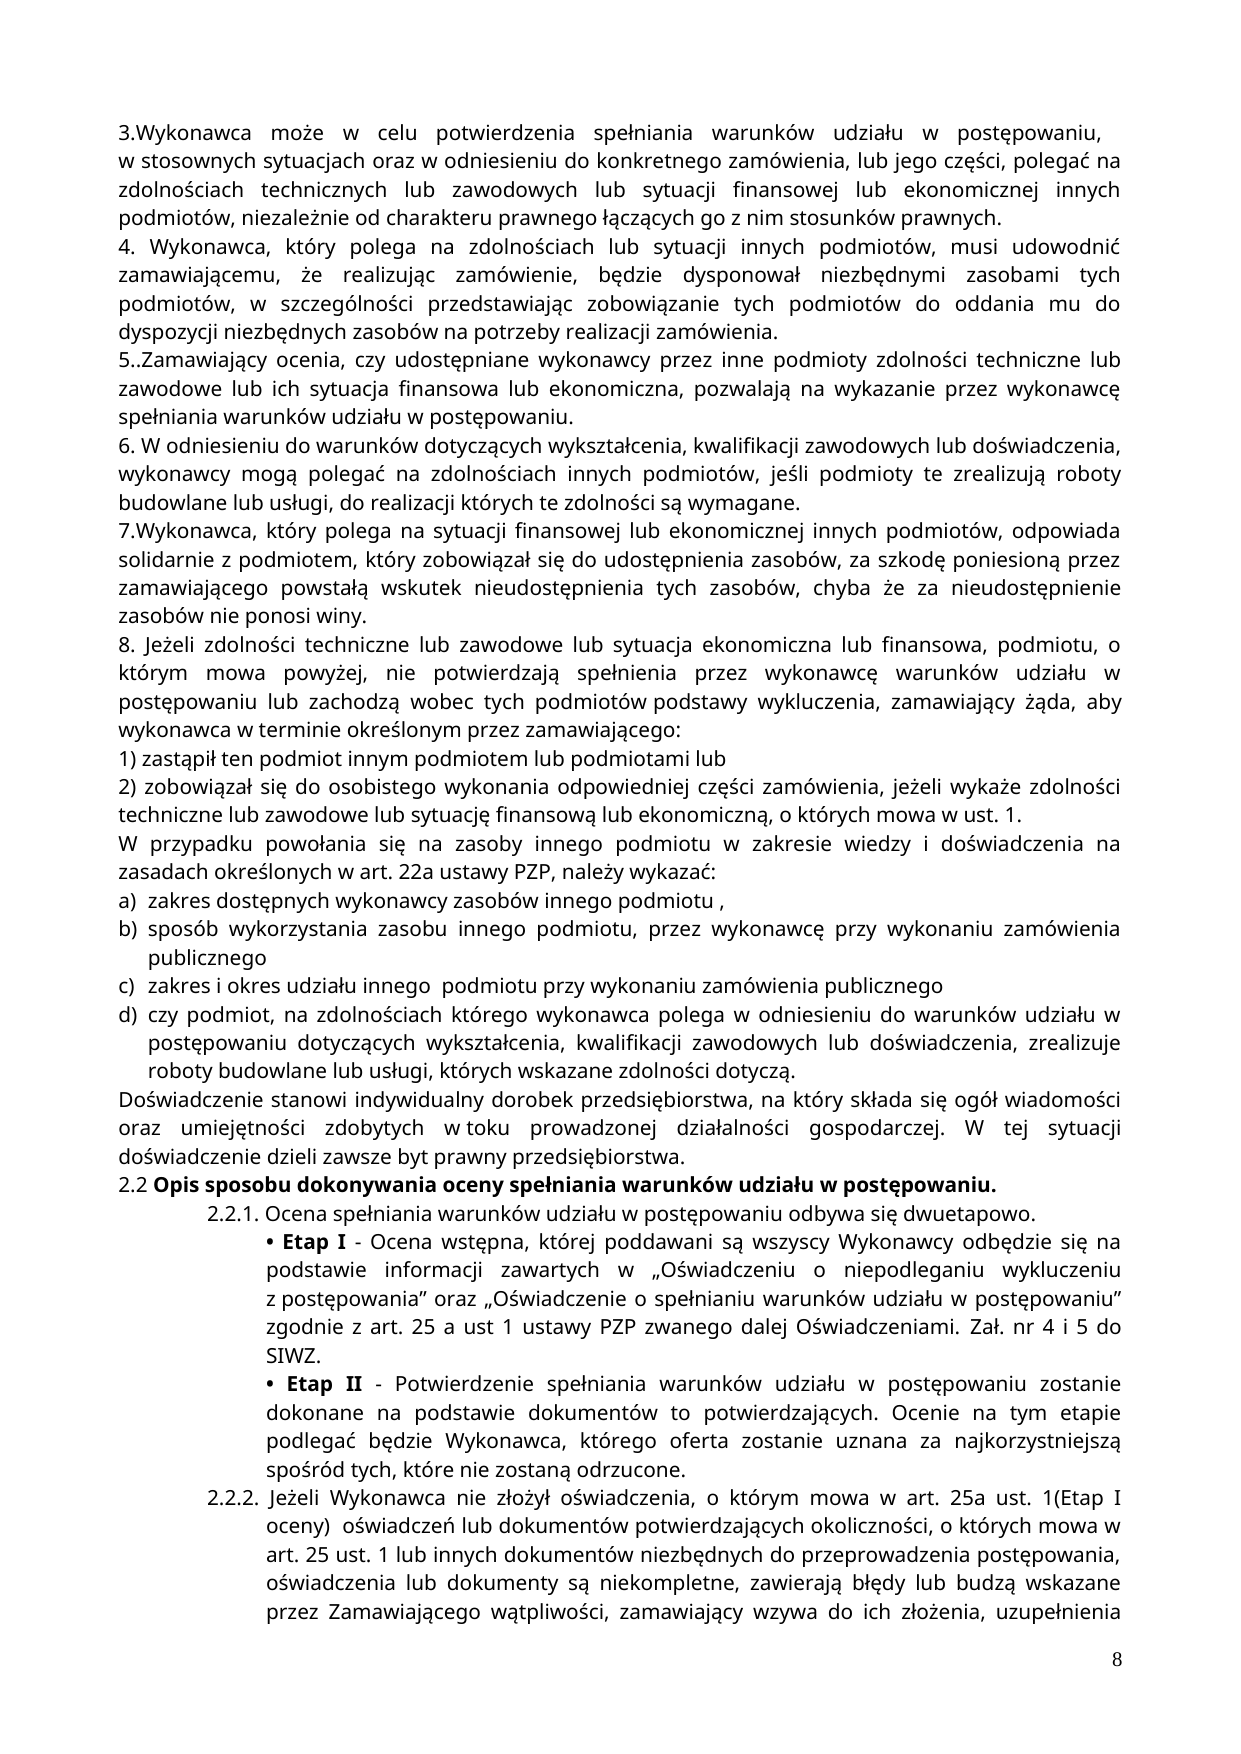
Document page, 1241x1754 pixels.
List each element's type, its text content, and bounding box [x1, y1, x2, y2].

text 6. W odniesieniu do warunków dotyczących wykształcenia, kwalifikacji zawodowych lub doświadczenia, wykonawcy mogą polegać na zdolnościach innych podmiotów, jeśli podmioty te zrealizują roboty budowlane lub usługi, do realizacji których te zdolności są wymagane. [118, 431, 1122, 516]
text 2.2 Opis sposobu dokonywania oceny spełniania warunków udziału w postępowaniu. [118, 1170, 1122, 1199]
text 3.Wykonawca może w celu potwierdzenia spełniania warunków udziału w postępowaniu, w stosownych sytuacjach oraz w odniesieniu do konkretnego zamówienia, lub jego części, polegać na zdolnościach technicznych lub zawodowych lub sytuacji finansowej lub ekonomicznej innych podmiotów, niezależnie od charakteru prawnego łączących go z nim stosunków prawnych. [118, 118, 1122, 232]
text 2.2.1. Ocena spełniania warunków udziału w postępowaniu odbywa się dwuetapowo. [118, 1199, 1122, 1227]
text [207, 1483, 1122, 1625]
text • Etap II - Potwierdzenie spełniania warunków udziału w postępowaniu zostanie dokonane na podstawie dokumentów to potwierdzających. Ocenie na tym etapie podlegać będzie Wykonawca, którego oferta zostanie uznana za najkorzystniejszą spośród tych, które nie zostaną odrzucone. [266, 1369, 1122, 1483]
text W przypadku powołania się na zasoby innego podmiotu w zakresie wiedzy i doświadczenia na zasadach określonych w art. 22a ustawy PZP, należy wykazać: [118, 829, 1122, 886]
text 1) zastąpił ten podmiot innym podmiotem lub podmiotami lub [118, 744, 1122, 772]
text 7.Wykonawca, który polega na sytuacji finansowej lub ekonomicznej innych podmiotów, odpowiada solidarnie z podmiotem, który zobowiązał się do udostępnienia zasobów, za szkodę poniesioną przez zamawiającego powstałą wskutek nieudostępnienia tych zasobów, chyba że za nieudostępnienie zasobów nie ponosi winy. [118, 516, 1122, 630]
text 4. Wykonawca, który polega na zdolnościach lub sytuacji innych podmiotów, musi udowodnić zamawiającemu, że realizując zamówienie, będzie dysponował niezbędnymi zasobami tych podmiotów, w szczególności przedstawiając zobowiązanie tych podmiotów do oddania mu do dyspozycji niezbędnych zasobów na potrzeby realizacji zamówienia. [118, 232, 1122, 346]
list zakres dostępnych wykonawcy zasobów innego podmiotu , [118, 886, 1122, 914]
list sposób wykorzystania zasobu innego podmiotu, przez wykonawcę przy wykonaniu zamówienia publicznego [118, 914, 1122, 971]
text Doświadczenie stanowi indywidualny dorobek przedsiębiorstwa, na który składa się ogół wiadomości oraz umiejętności zdobytych w toku prowadzonej działalności gospodarczej. W tej sytuacji doświadczenie dzieli zawsze byt prawny przedsiębiorstwa. [118, 1085, 1122, 1170]
list czy podmiot, na zdolnościach którego wykonawca polega w odniesieniu do warunków udziału w postępowaniu dotyczących wykształcenia, kwalifikacji zawodowych lub doświadczenia, zrealizuje roboty budowlane lub usługi, których wskazane zdolności dotyczą. [118, 1000, 1122, 1085]
text 2) zobowiązał się do osobistego wykonania odpowiedniej części zamówienia, jeżeli wykaże zdolności techniczne lub zawodowe lub sytuację finansową lub ekonomiczną, o których mowa w ust. 1. [118, 772, 1122, 829]
list zakres i okres udziału innego podmiotu przy wykonaniu zamówienia publicznego [118, 971, 1122, 1000]
text • Etap I - Ocena wstępna, której poddawani są wszyscy Wykonawcy odbędzie się na podstawie informacji zawartych w „Oświadczeniu o niepodleganiu wykluczeniu z postępowania” oraz „Oświadczenie o spełnianiu warunków udziału w postępowaniu” zgodnie z art. 25 a ust 1 ustawy PZP zwanego dalej Oświadczeniami. Zał. nr 4 i 5 do SIWZ. [266, 1227, 1122, 1369]
text 8. Jeżeli zdolności techniczne lub zawodowe lub sytuacja ekonomiczna lub finansowa, podmiotu, o którym mowa powyżej, nie potwierdzają spełnienia przez wykonawcę warunków udziału w postępowaniu lub zachodzą wobec tych podmiotów podstawy wykluczenia, zamawiający żąda, aby wykonawca w terminie określonym przez zamawiającego: [118, 630, 1122, 744]
text 5..Zamawiający ocenia, czy udostępniane wykonawcy przez inne podmioty zdolności techniczne lub zawodowe lub ich sytuacja finansowa lub ekonomiczna, pozwalają na wykazanie przez wykonawcę spełniania warunków udziału w postępowaniu. [118, 346, 1122, 431]
